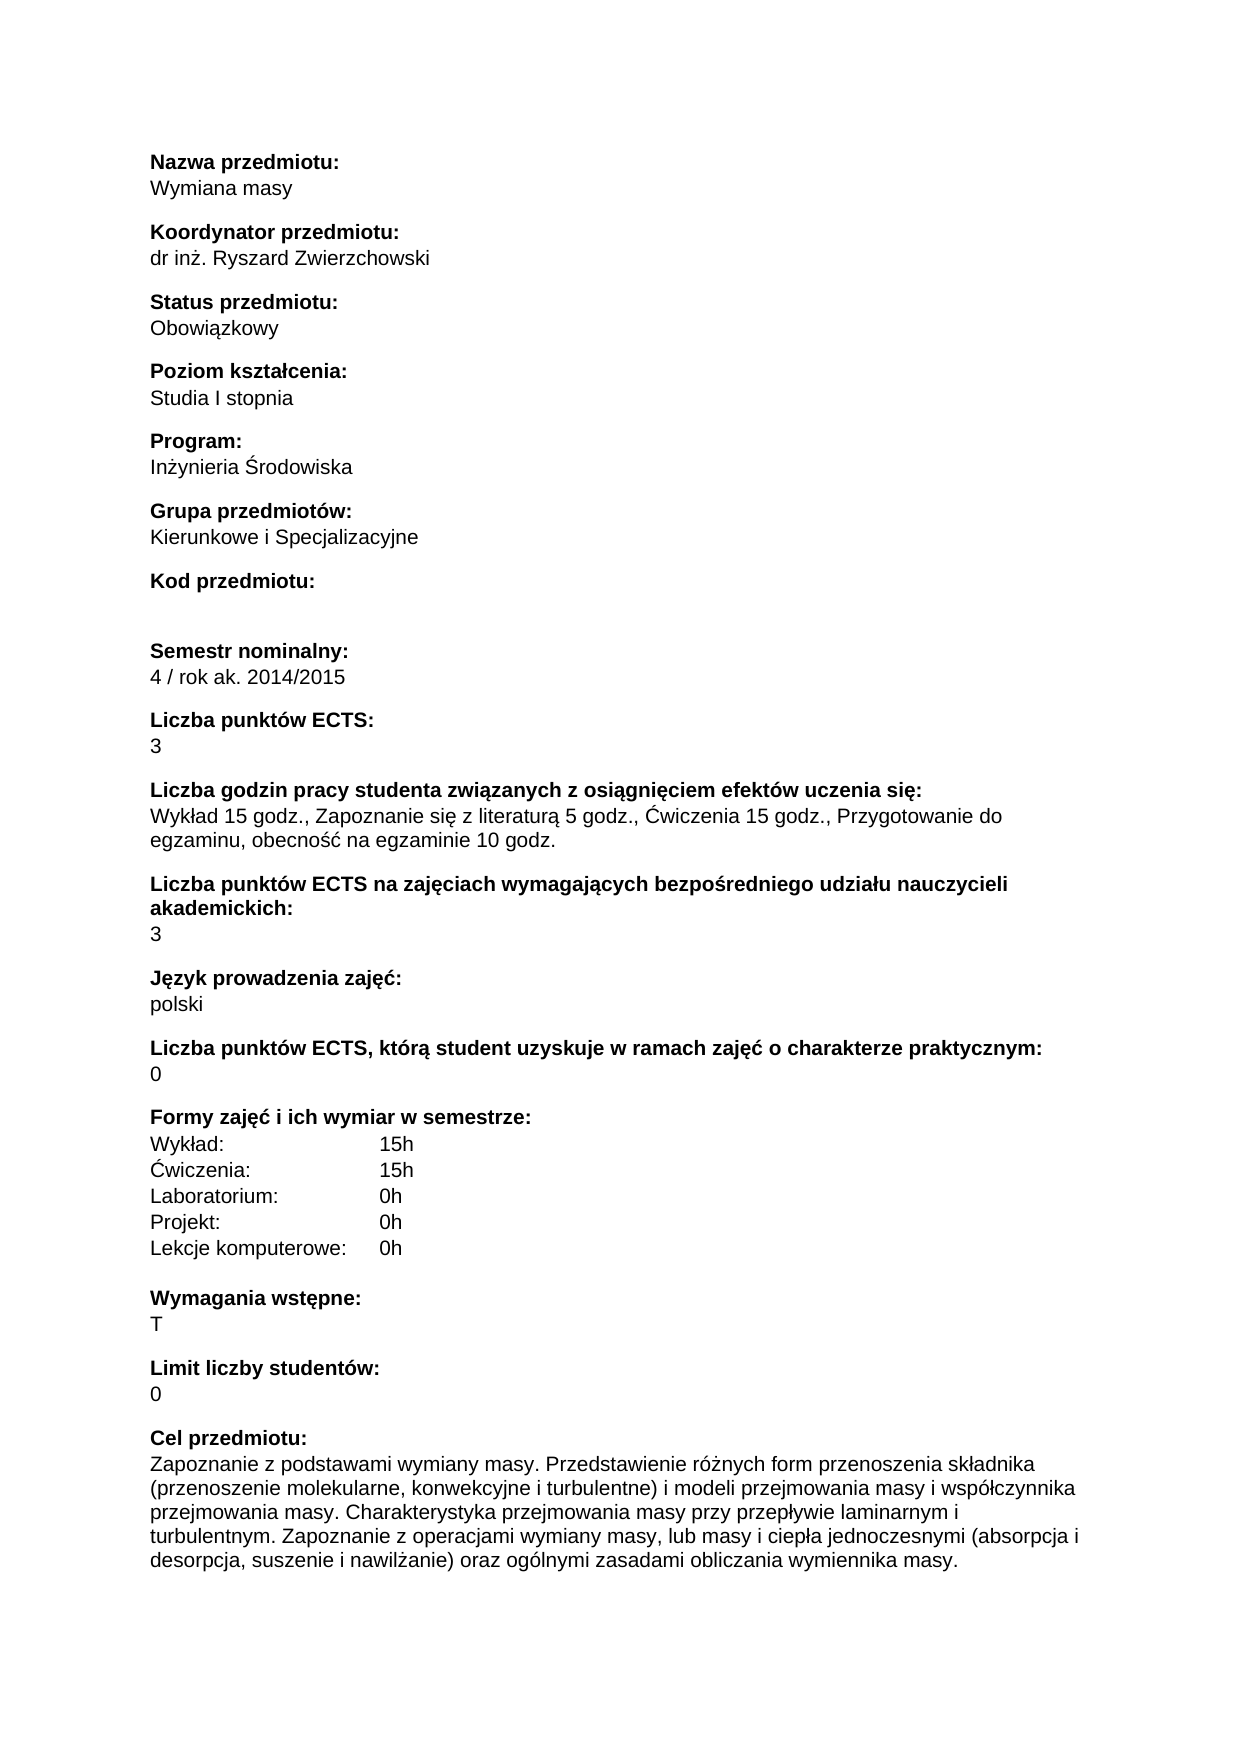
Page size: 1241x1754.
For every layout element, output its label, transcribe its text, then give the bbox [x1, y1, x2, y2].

text 3 [150, 922, 1090, 946]
text 4 / rok ak. 2014/2015 [150, 664, 1090, 688]
text Wymagania wstępne: [150, 1286, 1090, 1310]
text Liczba punktów ECTS: [150, 708, 1090, 732]
text Grupa przedmiotów: [150, 499, 1090, 523]
table_header Wykład: [140, 1132, 367, 1156]
table_cell Projekt: [140, 1210, 367, 1234]
text Obowiązkowy [150, 316, 1090, 339]
text Kierunkowe i Specjalizacyjne [150, 525, 1090, 549]
text dr inż. Ryszard Zwierzchowski [150, 246, 1090, 270]
table_cell Ćwiczenia: [140, 1158, 367, 1182]
table_header 15h [369, 1132, 597, 1156]
text Formy zajęć i ich wymiar w semestrze: [150, 1105, 1090, 1129]
text Język prowadzenia zajęć: [150, 966, 1090, 989]
text 0 [150, 1382, 1090, 1406]
text Wykład 15 godz., Zapoznanie się z literaturą 5 godz., Ćwiczenia 15 godz., Przygotowanie do egzaminu, obecność na egzaminie 10 godz. [150, 804, 1090, 852]
text Poziom kształcenia: [150, 359, 1090, 383]
table_cell Laboratorium: [140, 1184, 367, 1208]
text Liczba punktów ECTS na zajęciach wymagających bezpośredniego udziału nauczycieli akademickich: [150, 872, 1090, 920]
text 0 [150, 1061, 1090, 1085]
text Status przedmiotu: [150, 289, 1090, 313]
text Wymiana masy [150, 176, 1090, 200]
table_cell 0h [369, 1182, 597, 1208]
text Liczba punktów ECTS, którą student uzyskuje w ramach zajęć o charakterze praktycznym: [150, 1035, 1090, 1059]
table_cell 0h [369, 1234, 597, 1260]
text Nazwa przedmiotu: [150, 150, 1090, 174]
text Kod przedmiotu: [150, 569, 1090, 593]
text 3 [150, 734, 1090, 758]
text Limit liczby studentów: [150, 1356, 1090, 1380]
text Cel przedmiotu: [150, 1426, 1090, 1449]
text Semestr nominalny: [150, 638, 1090, 662]
text polski [150, 992, 1090, 1016]
table_cell Lekcje komputerowe: [140, 1236, 367, 1260]
text Koordynator przedmiotu: [150, 220, 1090, 244]
table_cell 0h [369, 1208, 597, 1234]
text Program: [150, 429, 1090, 453]
text Studia I stopnia [150, 385, 1090, 409]
text Inżynieria Środowiska [150, 455, 1090, 479]
text Liczba godzin pracy studenta związanych z osiągnięciem efektów uczenia się: [150, 778, 1090, 802]
text Zapoznanie z podstawami wymiany masy. Przedstawienie różnych form przenoszenia składnika (przenoszenie molekularne, konwekcyjne i turbulentne) i modeli przejmowania masy i współczynnika przejmowania masy. Charakterystyka przejmowania masy przy przepływie laminarnym i turbulentnym. Zapoznanie z operacjami wymiany masy, lub masy i ciepła jednoczesnymi (absorpcja i desorpcja, suszenie i nawilżanie) oraz ogólnymi zasadami obliczania wymiennika masy. [150, 1452, 1090, 1571]
table_cell 15h [369, 1156, 597, 1182]
text T [150, 1312, 1090, 1336]
